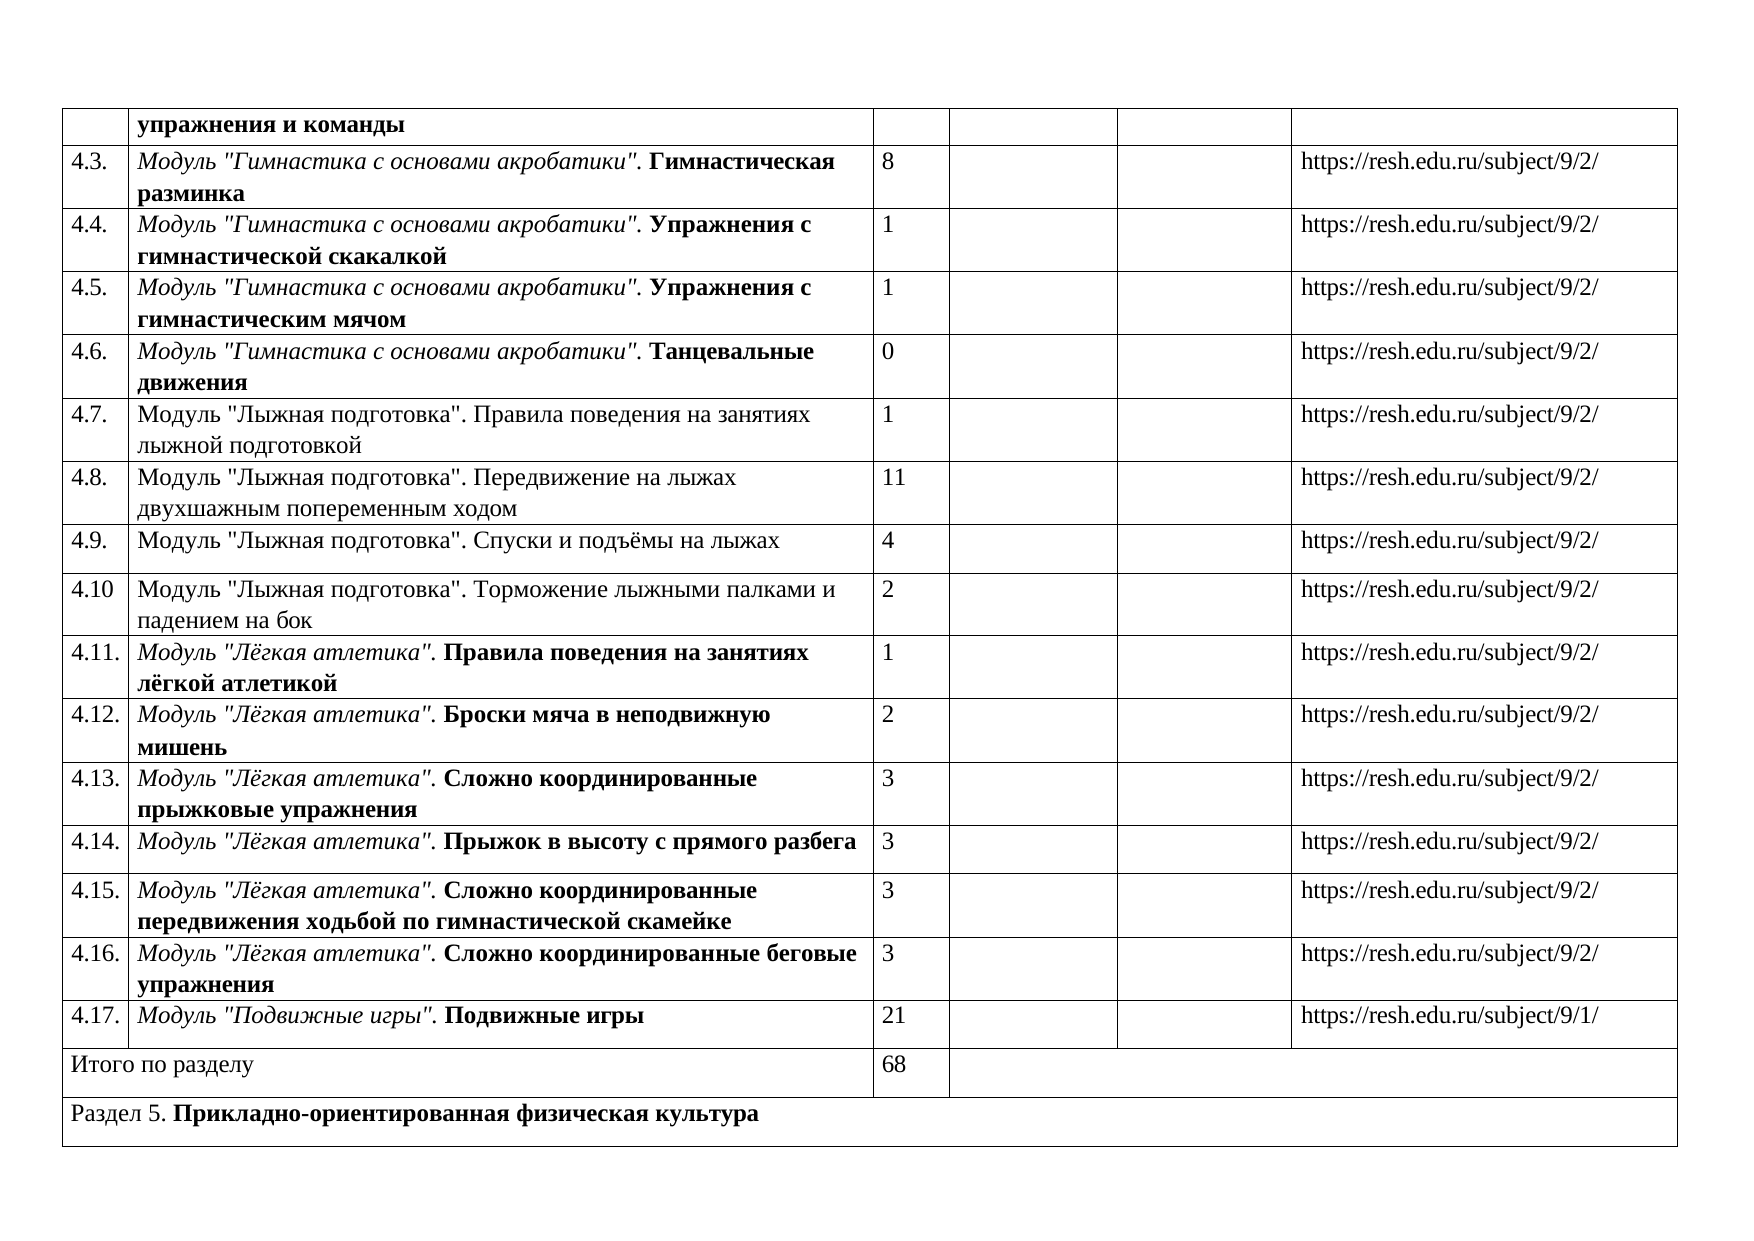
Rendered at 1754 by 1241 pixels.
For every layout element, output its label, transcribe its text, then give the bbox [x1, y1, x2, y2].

table_cell Модуль "Лыжная подготовка". Спуски и подъёмы на лыжах [129, 525, 873, 572]
table_cell Модуль "Лыжная подготовка". Правила поведения на занятиях лыжной подготовкой [129, 399, 873, 461]
table_cell 21 [874, 1001, 949, 1048]
table_cell 3 [874, 826, 949, 873]
table_cell 1 [874, 636, 949, 698]
table_cell 1 [874, 272, 949, 334]
table_cell https://resh.edu.ru/subject/9/2/ [1292, 335, 1677, 398]
table_header [950, 109, 1117, 145]
table_cell https://resh.edu.ru/subject/9/2/ [1292, 462, 1677, 523]
table_header [63, 109, 128, 145]
table_cell Модуль "Лёгкая атлетика". Броски мяча в неподвижную мишень [129, 699, 873, 762]
table_cell https://resh.edu.ru/subject/9/2/ [1292, 525, 1677, 572]
table_cell Модуль "Гимнастика с основами акробатики". Гимнастическая разминка [129, 146, 873, 208]
table_cell Модуль "Лыжная подготовка". Торможение лыжными палками и падением на бок [129, 574, 873, 635]
table_cell [950, 763, 1117, 825]
table_cell 1 [874, 399, 949, 461]
table_cell 4.10 [63, 574, 128, 635]
table_cell 4.9. [63, 525, 128, 572]
table_cell [950, 938, 1117, 999]
table_cell 4.11. [63, 636, 128, 698]
table_cell Модуль "Лыжная подготовка". Передвижение на лыжах двухшажным попеременным ходом [129, 462, 873, 523]
table_cell 2 [874, 699, 949, 762]
table_cell 1 [874, 209, 949, 271]
table_cell [1118, 146, 1291, 208]
table_cell [950, 525, 1117, 572]
table_cell [950, 1001, 1117, 1048]
table_cell 4.16. [63, 938, 128, 999]
table_cell [1118, 938, 1291, 999]
table_cell [1118, 525, 1291, 572]
table_cell 11 [874, 462, 949, 523]
table_cell https://resh.edu.ru/subject/9/2/ [1292, 763, 1677, 825]
table_cell Итого по разделу [63, 1049, 873, 1097]
table_cell https://resh.edu.ru/subject/9/2/ [1292, 574, 1677, 635]
table_cell 3 [874, 763, 949, 825]
table_cell https://resh.edu.ru/subject/9/2/ [1292, 938, 1677, 999]
table_cell 4.3. [63, 146, 128, 208]
table_cell [950, 1049, 1677, 1097]
table_cell https://resh.edu.ru/subject/9/2/ [1292, 636, 1677, 698]
table_cell https://resh.edu.ru/subject/9/2/ [1292, 874, 1677, 937]
table_cell 4.13. [63, 763, 128, 825]
table_cell Модуль "Гимнастика с основами акробатики". Танцевальные движения [129, 335, 873, 398]
table_cell Модуль "Лёгкая атлетика". Правила поведения на занятиях лёгкой атлетикой [129, 636, 873, 698]
table_cell 4.17. [63, 1001, 128, 1048]
table_cell 4.7. [63, 399, 128, 461]
table_cell 8 [874, 146, 949, 208]
table_cell 4.15. [63, 874, 128, 937]
table_header [874, 109, 949, 145]
table_cell [1118, 335, 1291, 398]
table_cell 4 [874, 525, 949, 572]
table_cell 3 [874, 874, 949, 937]
table_cell Модуль "Гимнастика с основами акробатики". Упражнения с гимнастическим мячом [129, 272, 873, 334]
table_cell Модуль "Лёгкая атлетика". Сложно координированные прыжковые упражнения [129, 763, 873, 825]
table_cell [1118, 636, 1291, 698]
table_cell Раздел 5. Прикладно-ориентированная физическая культура [63, 1098, 1677, 1146]
table_cell Модуль "Гимнастика с основами акробатики". Упражнения с гимнастической скакалкой [129, 209, 873, 271]
table_cell https://resh.edu.ru/subject/9/2/ [1292, 209, 1677, 271]
table_cell 68 [874, 1049, 949, 1097]
table_cell https://resh.edu.ru/subject/9/2/ [1292, 272, 1677, 334]
table_cell Модуль "Лёгкая атлетика". Сложно координированные беговые упражнения [129, 938, 873, 999]
table_cell Модуль "Лёгкая атлетика". Сложно координированные передвижения ходьбой по гимнастической скамейке [129, 874, 873, 937]
table_cell [950, 699, 1117, 762]
table_cell 0 [874, 335, 949, 398]
table_cell [1118, 399, 1291, 461]
table_cell 4.14. [63, 826, 128, 873]
table_cell [1118, 272, 1291, 334]
table_cell [950, 209, 1117, 271]
table_cell [1118, 826, 1291, 873]
table_cell [1118, 462, 1291, 523]
table_cell [950, 335, 1117, 398]
table_cell https://resh.edu.ru/subject/9/2/ [1292, 399, 1677, 461]
table_cell [1118, 699, 1291, 762]
table_cell [1118, 574, 1291, 635]
table_cell [950, 826, 1117, 873]
table_cell [1118, 763, 1291, 825]
table_cell [950, 874, 1117, 937]
table_cell https://resh.edu.ru/subject/9/1/ [1292, 1001, 1677, 1048]
table_cell [950, 462, 1117, 523]
table_header [1292, 109, 1677, 145]
table_cell 2 [874, 574, 949, 635]
table_header упражнения и команды [129, 109, 873, 145]
table_cell 3 [874, 938, 949, 999]
table_cell https://resh.edu.ru/subject/9/2/ [1292, 699, 1677, 762]
table_cell 4.5. [63, 272, 128, 334]
table_cell https://resh.edu.ru/subject/9/2/ [1292, 146, 1677, 208]
table_cell 4.12. [63, 699, 128, 762]
table_cell Модуль "Подвижные игры". Подвижные игры [129, 1001, 873, 1048]
table_cell [1118, 874, 1291, 937]
table_cell [1118, 1001, 1291, 1048]
table_cell [950, 636, 1117, 698]
table_cell Модуль "Лёгкая атлетика". Прыжок в высоту с прямого разбега [129, 826, 873, 873]
table_cell [950, 399, 1117, 461]
table_cell [950, 574, 1117, 635]
table_cell 4.8. [63, 462, 128, 523]
table_cell 4.6. [63, 335, 128, 398]
table_cell [950, 146, 1117, 208]
table_cell 4.4. [63, 209, 128, 271]
table_cell https://resh.edu.ru/subject/9/2/ [1292, 826, 1677, 873]
table_header [1118, 109, 1291, 145]
table_cell [1118, 209, 1291, 271]
table_cell [950, 272, 1117, 334]
